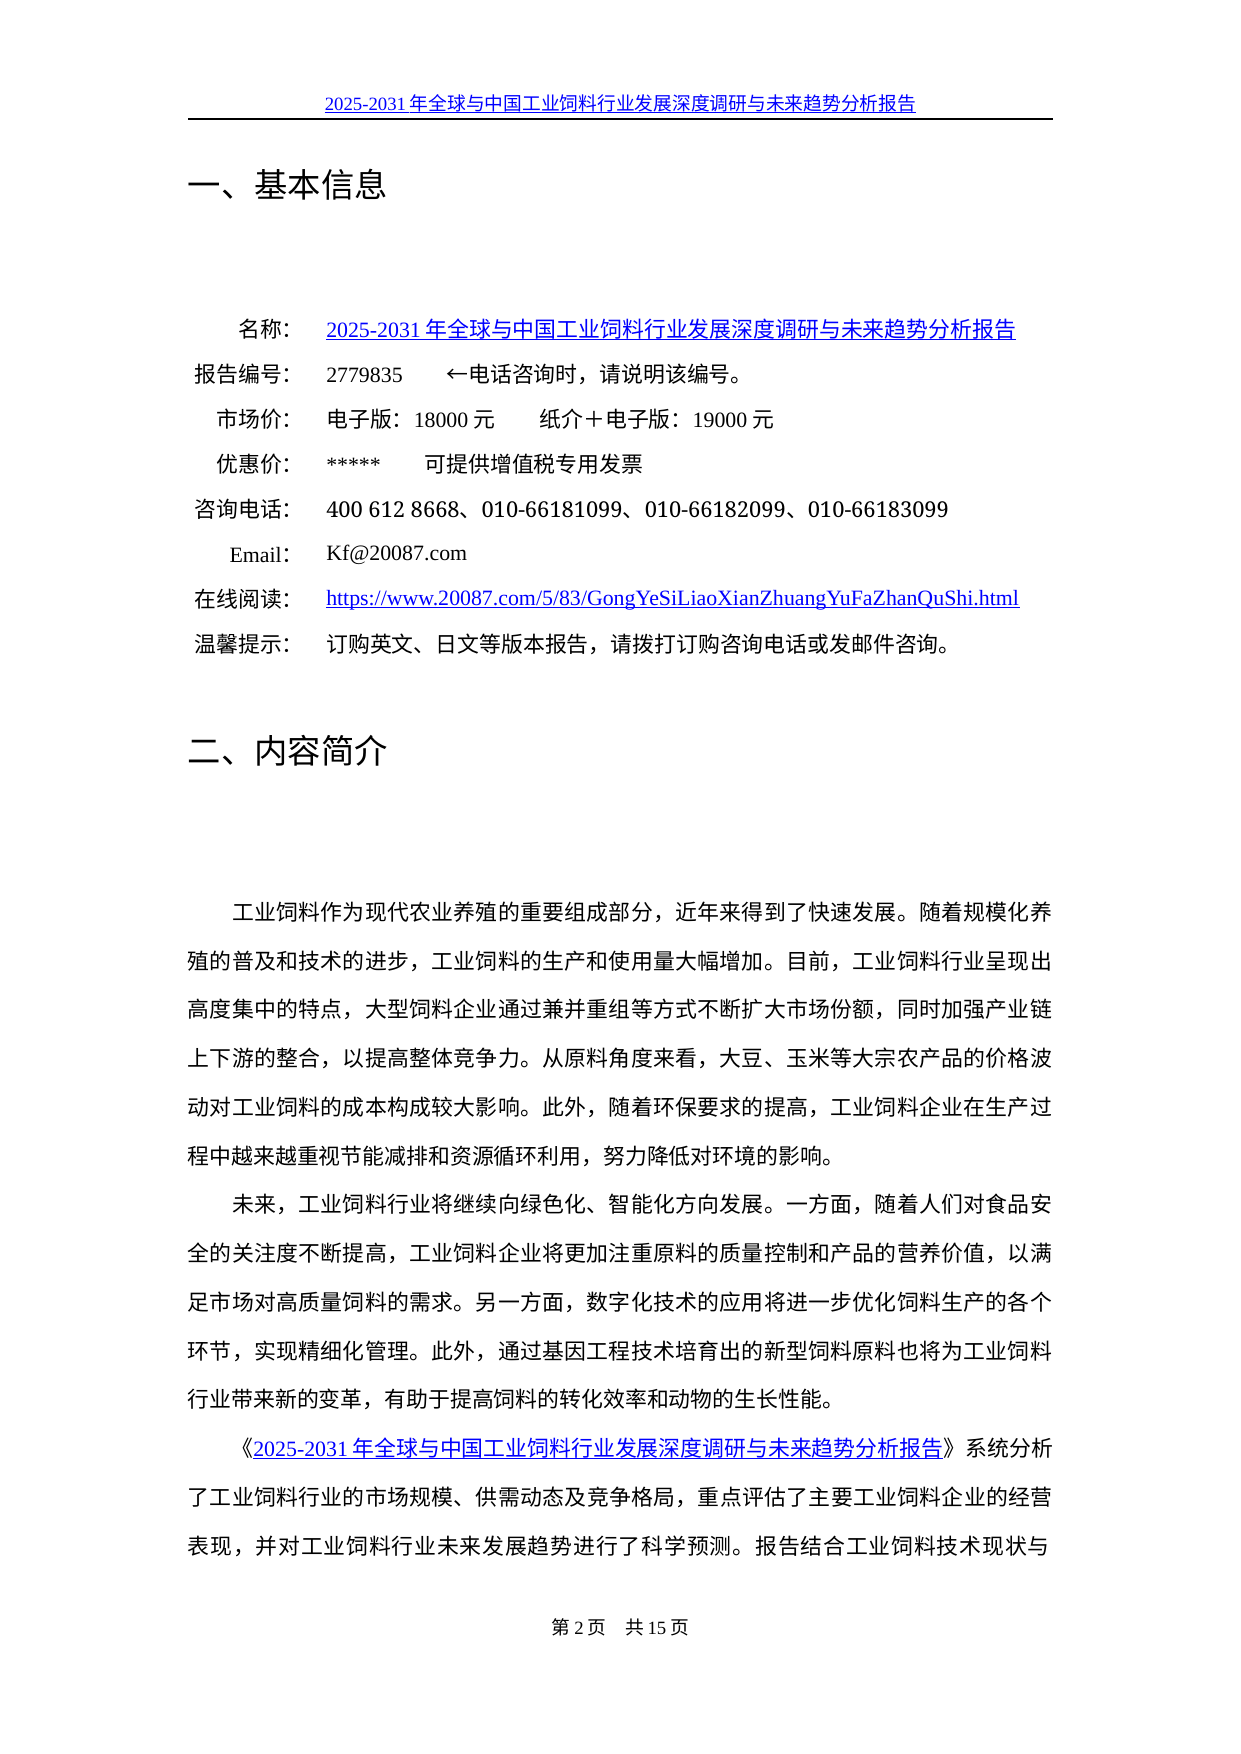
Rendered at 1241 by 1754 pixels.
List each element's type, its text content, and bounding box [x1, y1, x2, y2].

table_cell 在线阅读： [167, 582, 315, 627]
table_cell 温馨提示： [167, 627, 315, 672]
table_cell Email： [167, 537, 315, 582]
table_header 2025-2031年全球与中国工业饲料行业发展深度调研与未来趋势分析报告 [315, 312, 1073, 357]
table_cell 优惠价： [167, 447, 315, 492]
table_cell ***** 可提供增值税专用发票 [315, 447, 1073, 492]
table_cell 市场价： [167, 402, 315, 447]
title 二、内容简介 [187, 717, 1053, 782]
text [187, 894, 1053, 1561]
table_cell 订购英文、日文等版本报告，请拨打订购咨询电话或发邮件咨询。 [315, 627, 1073, 672]
table_cell 电子版：18000 元 纸介＋电子版：19000 元 [315, 402, 1073, 447]
table_cell 400 612 8668、010-66181099、010-66182099、010-66183099 [315, 492, 1073, 537]
table_cell Kf@20087.com [315, 537, 1073, 582]
title 一、基本信息 [187, 150, 1053, 215]
table_header 名称： [167, 312, 315, 357]
table_cell 报告编号： [167, 357, 315, 402]
table_cell 咨询电话： [167, 492, 315, 537]
table_cell [315, 582, 1073, 627]
table_cell 2779835 ←电话咨询时，请说明该编号。 [315, 357, 1073, 402]
